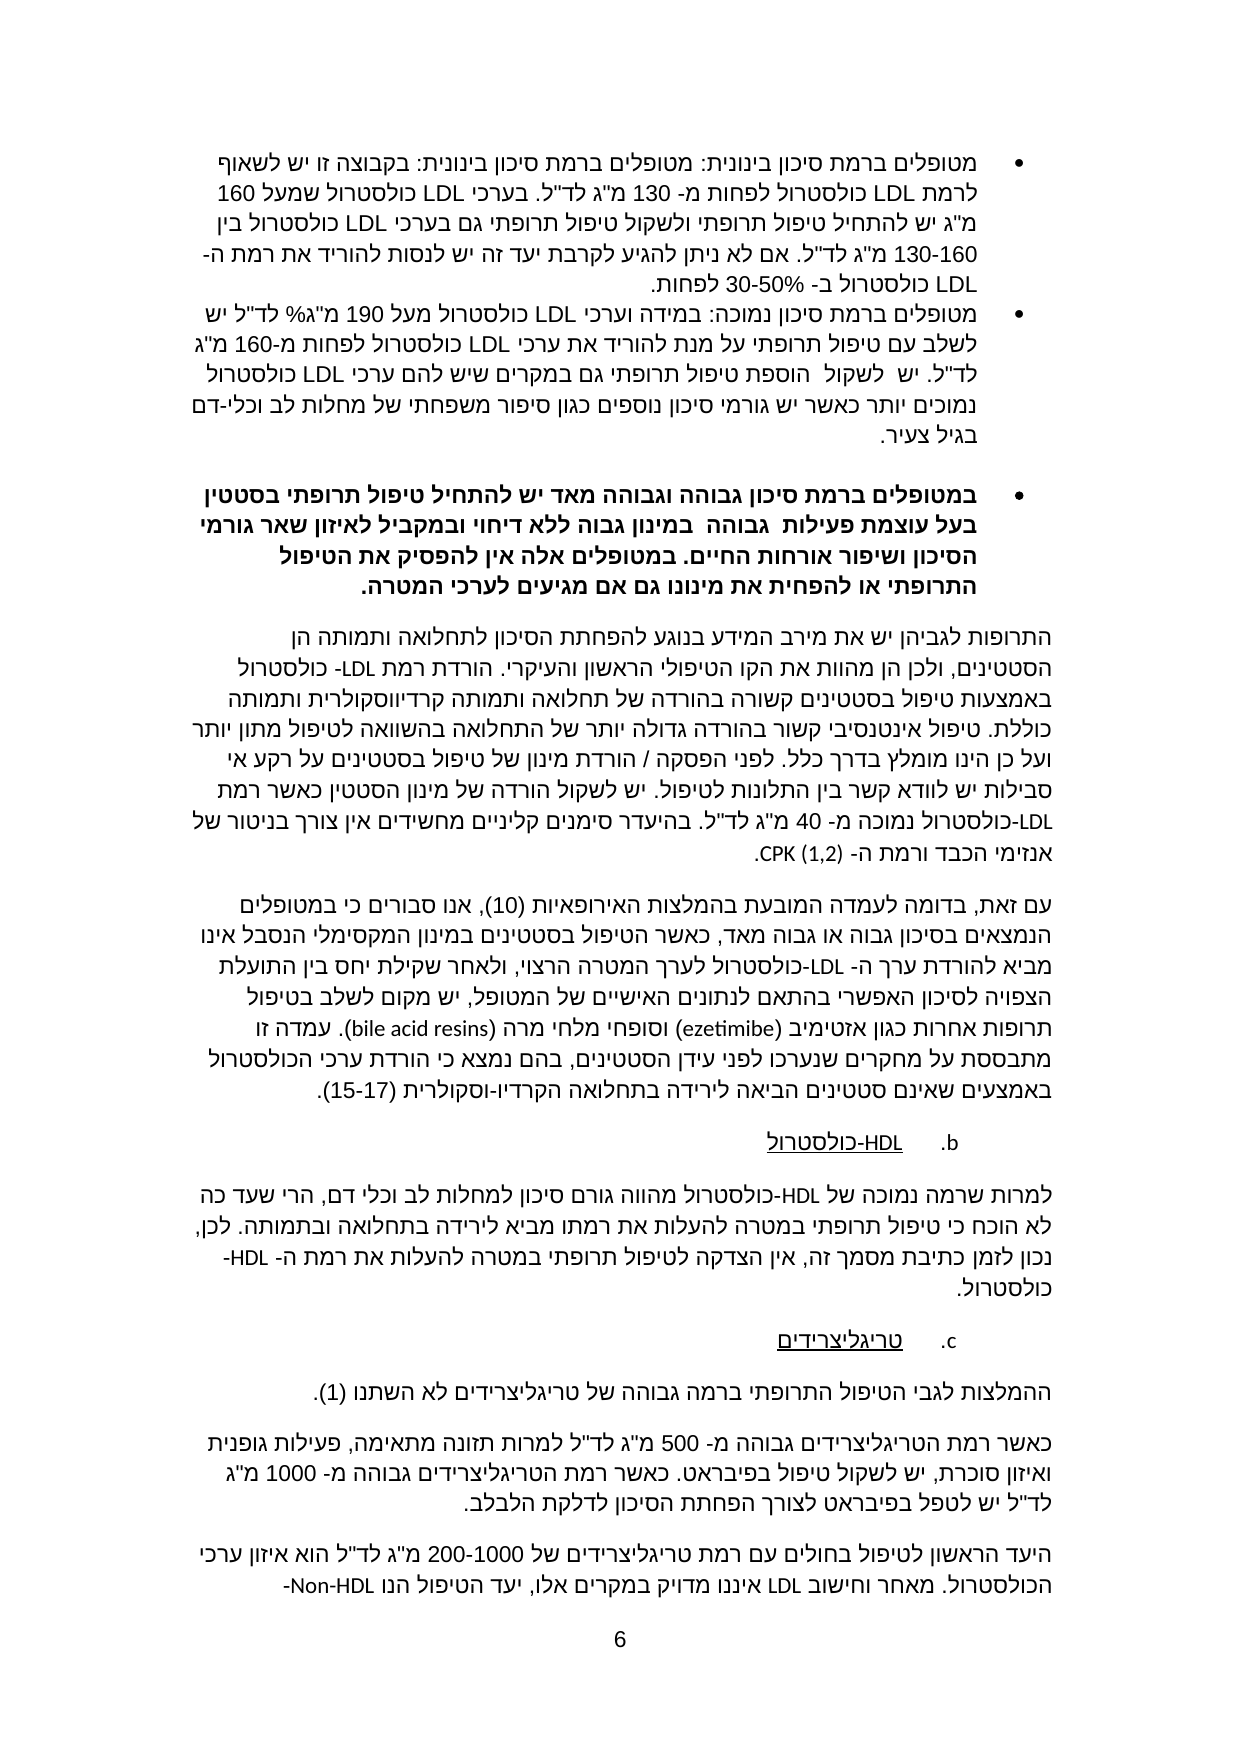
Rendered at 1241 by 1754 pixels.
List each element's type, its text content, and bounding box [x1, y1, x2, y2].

text עם זאת, בדומה לעמדה המובעת בהמלצות האירופאיות (10), אנו סבורים כי במטופלים הנמצאים בסיכון גבוה או גבוה מאד, כאשר הטיפול בסטטינים במינון המקסימלי הנסבל אינו מביא להורדת ערך ה- LDL-כולסטרול לערך המטרה הרצוי, ולאחר שקילת יחס בין התועלת הצפויה לסיכון האפשרי בהתאם לנתונים האישיים של המטופל, יש מקום לשלב בטיפול תרופות אחרות כגון אזטימיב (ezetimibe) וסופחי מלחי מרה (bile acid resins). עמדה זו מתבססת על מחקרים שנערכו לפני עידן הסטטינים, בהם נמצא כי הורדת ערכי הכולסטרול באמצעים שאינם סטטינים הביאה לירידה בתחלואה הקרדיו-וסקולרית (15-17). [187, 892, 1053, 1103]
text ההמלצות לגבי הטיפול התרופתי ברמה גבוהה של טריגליצרידים לא השתנו (1). [187, 1379, 1053, 1405]
list HDL-כולסטרול [187, 1128, 940, 1156]
list מטופלים ברמת סיכון בינונית: מטופלים ברמת סיכון בינונית: בקבוצה זו יש לשאוף לרמת LDL כולסטרול לפחות מ- 130 מ"ג לד"ל. בערכי LDL כולסטרול שמעל 160 מ"ג יש להתחיל טיפול תרופתי ולשקול טיפול תרופתי גם בערכי LDL כולסטרול בין 130-160 מ"ג לד"ל. אם לא ניתן להגיע לקרבת יעד זה יש לנסות להוריד את רמת ה-LDL כולסטרול ב- 30-50% לפחות. [187, 150, 1015, 297]
list טריגליצרידים [187, 1326, 940, 1354]
text התרופות לגביהן יש את מירב המידע בנוגע להפחתת הסיכון לתחלואה ותמותה הן הסטטינים, ולכן הן מהוות את הקו הטיפולי הראשון והעיקרי. הורדת רמת LDL- כולסטרול באמצעות טיפול בסטטינים קשורה בהורדה של תחלואה ותמותה קרדיווסקולרית ותמותה כוללת. טיפול אינטנסיבי קשור בהורדה גדולה יותר של התחלואה בהשוואה לטיפול מתון יותר ועל כן הינו מומלץ בדרך כלל. לפני הפסקה / הורדת מינון של טיפול בסטטינים על רקע אי סבילות יש לוודא קשר בין התלונות לטיפול. יש לשקול הורדה של מינון הסטטין כאשר רמת LDL-כולסטרול נמוכה מ- 40 מ"ג לד"ל. בהיעדר סימנים קליניים מחשידים אין צורך בניטור של אנזימי הכבד ורמת ה- CPK (1,2). [187, 624, 1053, 867]
text כאשר רמת הטריגליצרידים גבוהה מ- 500 מ"ג לד"ל למרות תזונה מתאימה, פעילות גופנית ואיזון סוכרת, יש לשקול טיפול בפיבראט. כאשר רמת הטריגליצרידים גבוהה מ- 1000 מ"ג לד"ל יש לטפל בפיבראט לצורך הפחתת הסיכון לדלקת הלבלב. [187, 1430, 1053, 1517]
text למרות שרמה נמוכה של HDL-כולסטרול מהווה גורם סיכון למחלות לב וכלי דם, הרי שעד כה לא הוכח כי טיפול תרופתי במטרה להעלות את רמתו מביא לירידה בתחלואה ובתמותה. לכן, נכון לזמן כתיבת מסמך זה, אין הצדקה לטיפול תרופתי במטרה להעלות את רמת ה- HDL-כולסטרול. [187, 1181, 1053, 1301]
list במטופלים ברמת סיכון גבוהה וגבוהה מאד יש להתחיל טיפול תרופתי בסטטין בעל עוצמת פעילות גבוהה במינון גבוה ללא דיחוי ובמקביל לאיזון שאר גורמי הסיכון ושיפור אורחות החיים. במטופלים אלה אין להפסיק את הטיפול התרופתי או להפחית את מינונו גם אם מגיעים לערכי המטרה. [187, 482, 1015, 599]
list מטופלים ברמת סיכון נמוכה: במידה וערכי LDL כולסטרול מעל 190 מ"ג% לד"ל יש לשלב עם טיפול תרופתי על מנת להוריד את ערכי LDL כולסטרול לפחות מ-160 מ"ג לד"ל. יש לשקול הוספת טיפול תרופתי גם במקרים שיש להם ערכי LDL כולסטרול נמוכים יותר כאשר יש גורמי סיכון נוספים כגון סיפור משפחתי של מחלות לב וכלי-דם בגיל צעיר. [187, 301, 1015, 448]
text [187, 1541, 1053, 1599]
